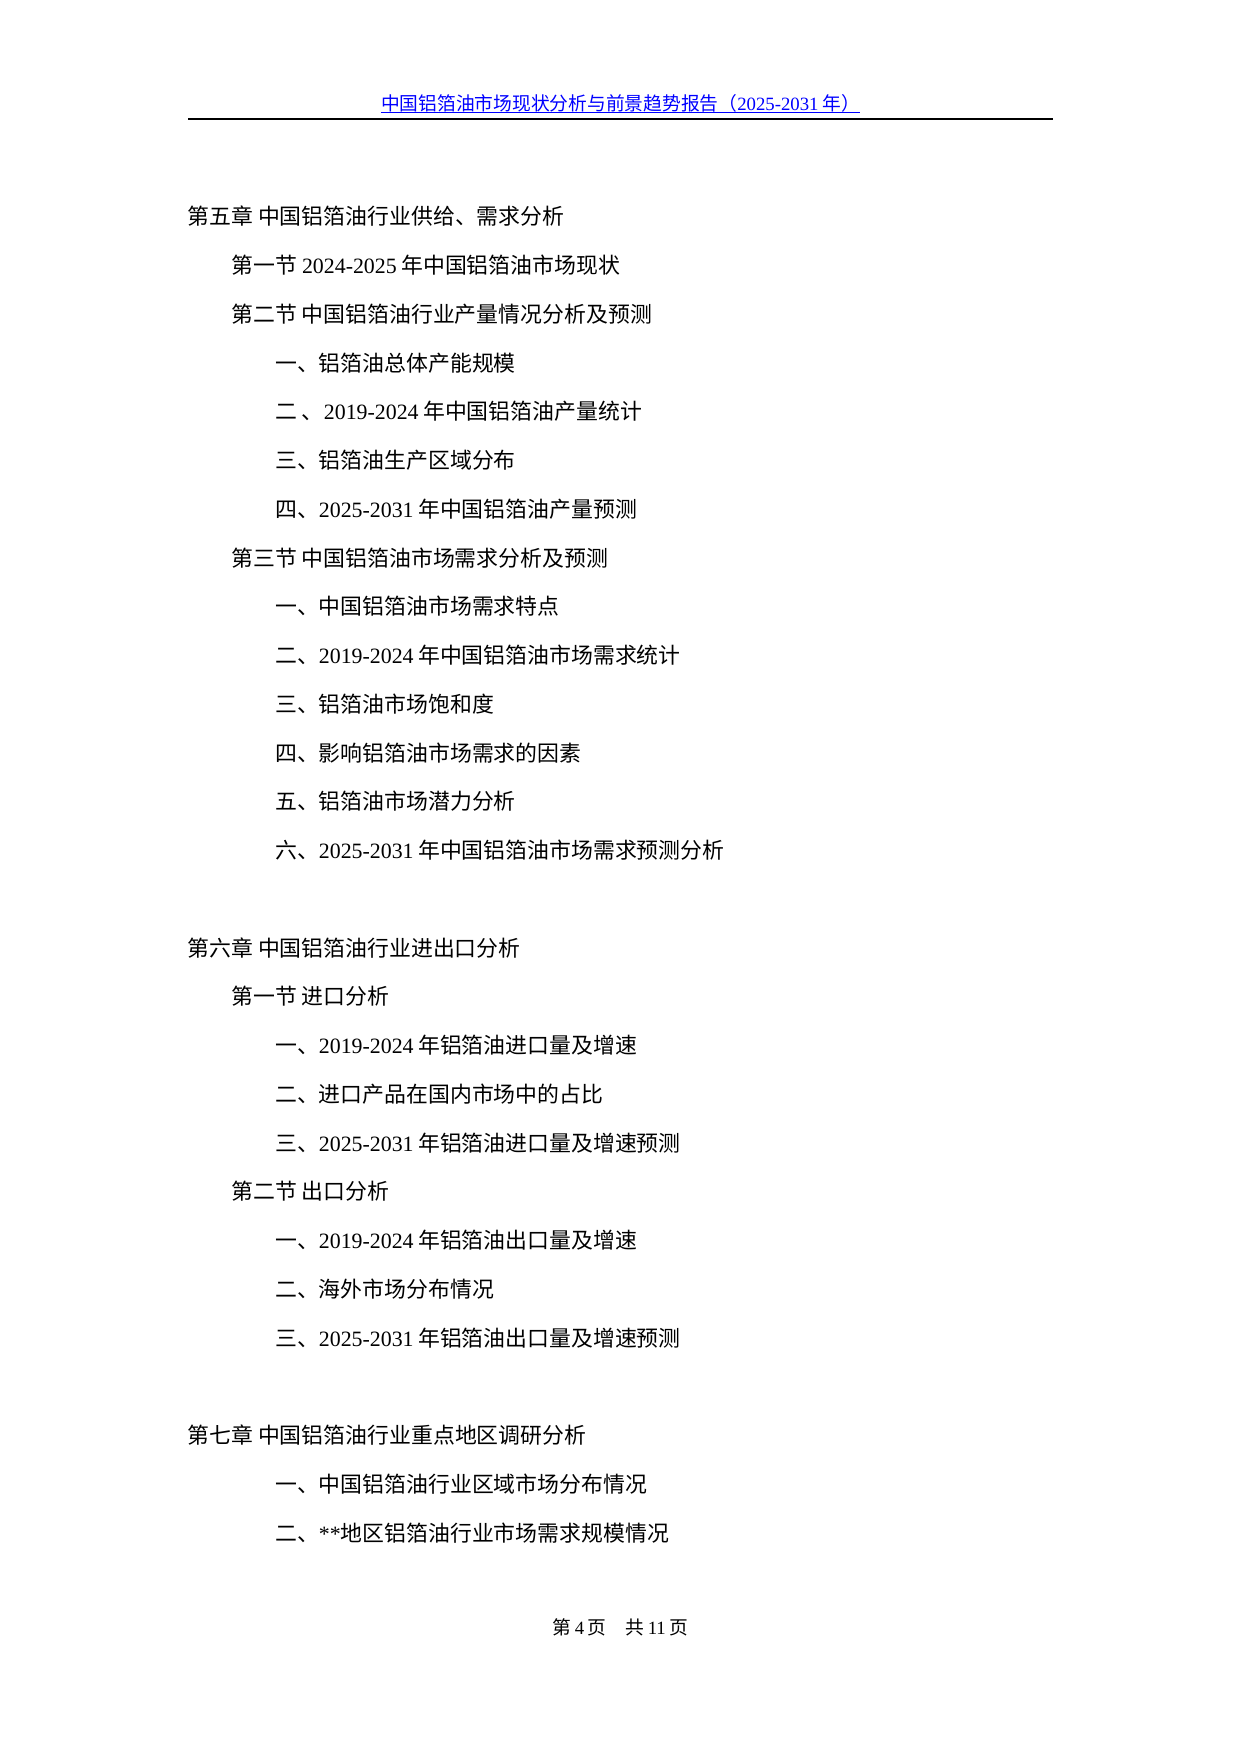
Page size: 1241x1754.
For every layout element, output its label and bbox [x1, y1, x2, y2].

text [187, 150, 1053, 1548]
